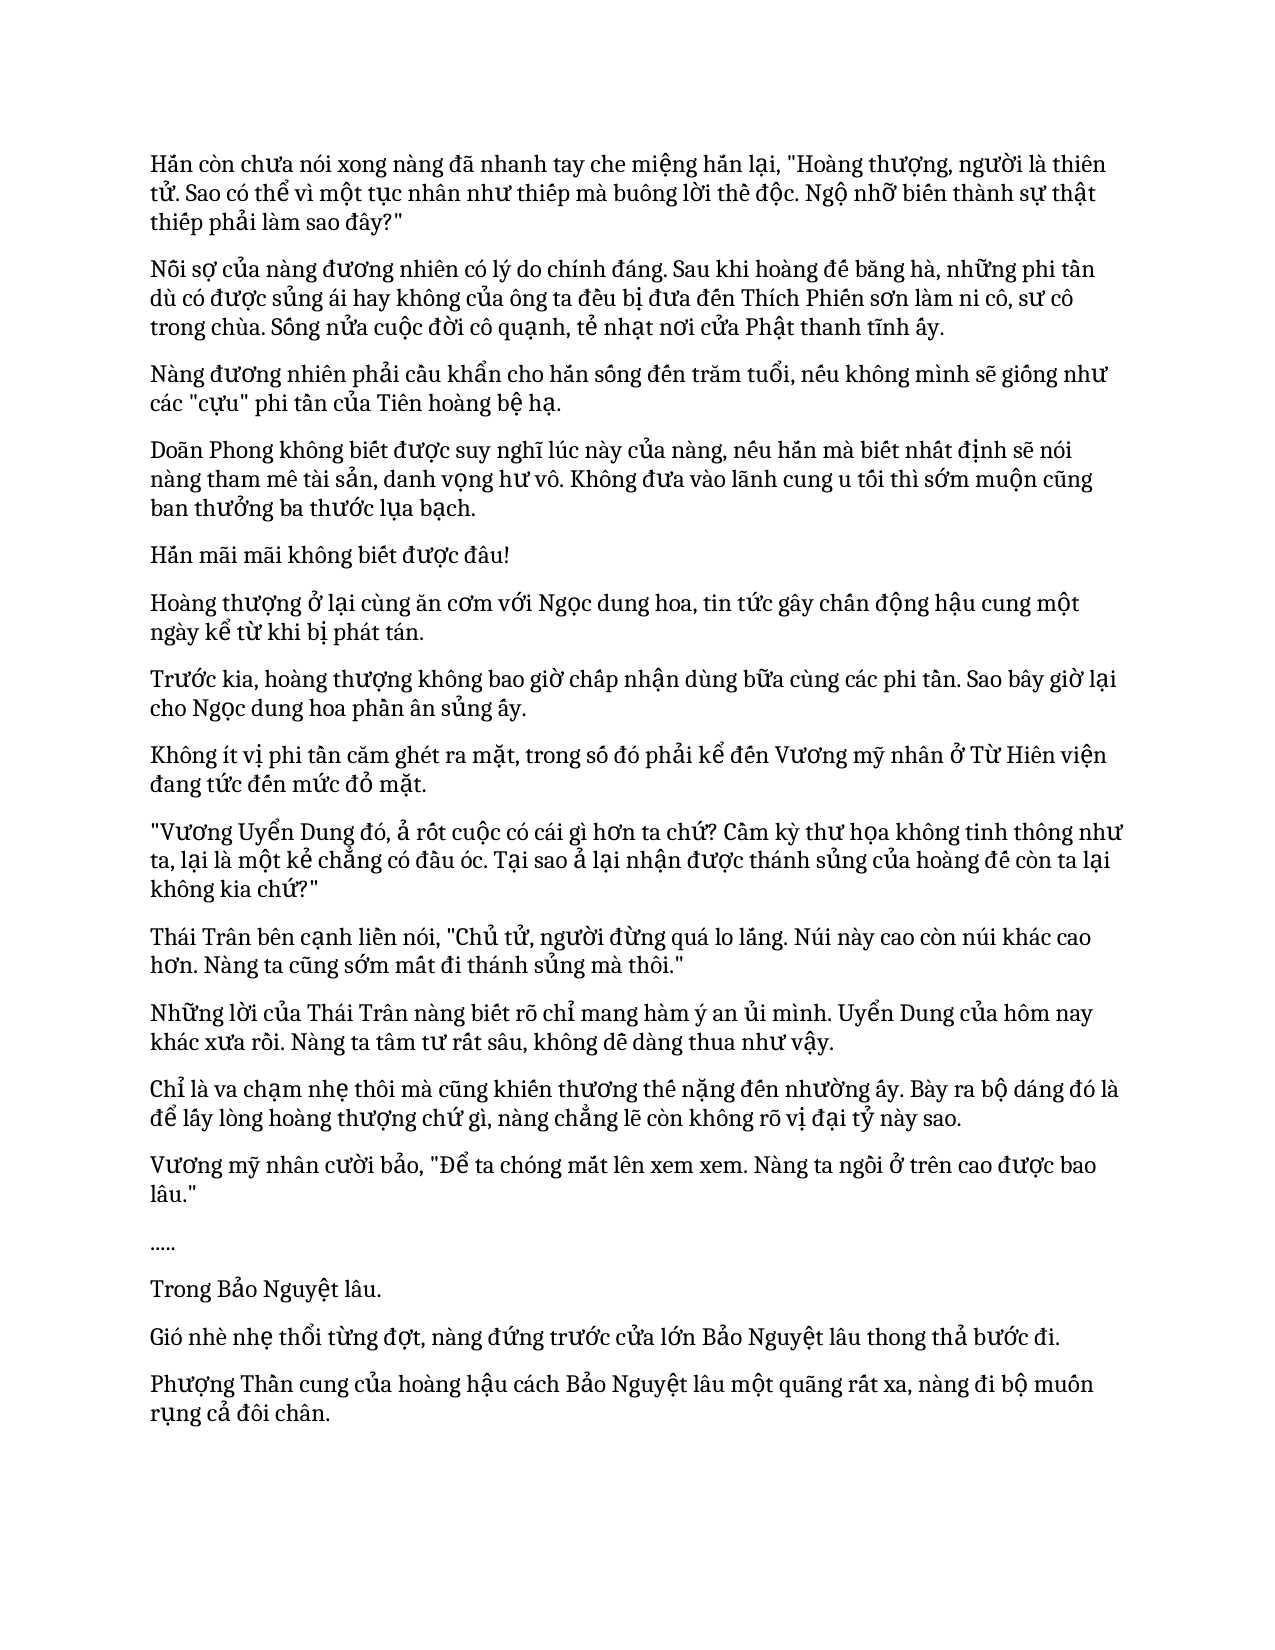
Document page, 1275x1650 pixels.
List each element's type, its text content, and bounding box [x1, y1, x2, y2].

text Trước kia, hoàng thượng không bao giờ chấp nhận dùng bữa cùng các phi tần. Sao bây giờ lại cho Ngọc dung hoa phần ân sủng ấy. [150, 665, 1125, 722]
text Chỉ là va chạm nhẹ thôi mà cũng khiến thương thế nặng đến nhường ấy. Bày ra bộ dáng đó là để lấy lòng hoàng thượng chứ gì, nàng chẳng lẽ còn không rõ vị đại tỷ này sao. [150, 1075, 1125, 1132]
text Hắn mãi mãi không biết được đâu! [150, 541, 1125, 570]
text Hoàng thượng ở lại cùng ăn cơm với Ngọc dung hoa, tin tức gây chấn động hậu cung một ngày kể từ khi bị phát tán. [150, 589, 1125, 646]
text "Vương Uyển Dung đó, ả rốt cuộc có cái gì hơn ta chứ? Cầm kỳ thư họa không tinh thông như ta, lại là một kẻ chẳng có đầu óc. Tại sao ả lại nhận được thánh sủng của hoàng đế còn ta lại không kia chứ?" [150, 817, 1125, 904]
text Hắn còn chưa nói xong nàng đã nhanh tay che miệng hắn lại, "Hoàng thượng, người là thiên tử. Sao có thể vì một tục nhân như thiếp mà buông lời thề độc. Ngộ nhỡ biến thành sự thật thiếp phải làm sao đây?" [150, 150, 1125, 236]
text Doãn Phong không biết được suy nghĩ lúc này của nàng, nếu hắn mà biết nhất định sẽ nói nàng tham mê tài sản, danh vọng hư vô. Không đưa vào lãnh cung u tối thì sớm muộn cũng ban thưởng ba thước lụa bạch. [150, 436, 1125, 522]
text Trong Bảo Nguyệt lâu. [150, 1275, 1125, 1304]
text Nàng đương nhiên phải cầu khẩn cho hắn sống đến trăm tuổi, nếu không mình sẽ giống như các "cựu" phi tần của Tiên hoàng bệ hạ. [150, 360, 1125, 417]
text ..... [150, 1227, 1125, 1256]
text Thái Trân bên cạnh liền nói, "Chủ tử, người đừng quá lo lắng. Núi này cao còn núi khác cao hơn. Nàng ta cũng sớm mất đi thánh sủng mà thôi." [150, 922, 1125, 980]
text Những lời của Thái Trân nàng biết rõ chỉ mang hàm ý an ủi mình. Uyển Dung của hôm nay khác xưa rồi. Nàng ta tâm tư rất sâu, không dễ dàng thua như vậy. [150, 999, 1125, 1056]
text Nỗi sợ của nàng đương nhiên có lý do chính đáng. Sau khi hoàng đế băng hà, những phi tần dù có được sủng ái hay không của ông ta đều bị đưa đến Thích Phiến sơn làm ni cô, sư cô trong chùa. Sống nửa cuộc đời cô quạnh, tẻ nhạt nơi cửa Phật thanh tĩnh ấy. [150, 255, 1125, 341]
text Phượng Thần cung của hoàng hậu cách Bảo Nguyệt lâu một quãng rất xa, nàng đi bộ muốn rụng cả đôi chân. [150, 1370, 1125, 1427]
text Vương mỹ nhân cười bảo, "Để ta chóng mắt lên xem xem. Nàng ta ngồi ở trên cao được bao lâu." [150, 1151, 1125, 1209]
text Gió nhè nhẹ thổi từng đợt, nàng đứng trước cửa lớn Bảo Nguyệt lâu thong thả bước đi. [150, 1322, 1125, 1351]
text Không ít vị phi tần căm ghét ra mặt, trong số đó phải kể đến Vương mỹ nhân ở Từ Hiên viện đang tức đến mức đỏ mặt. [150, 741, 1125, 799]
